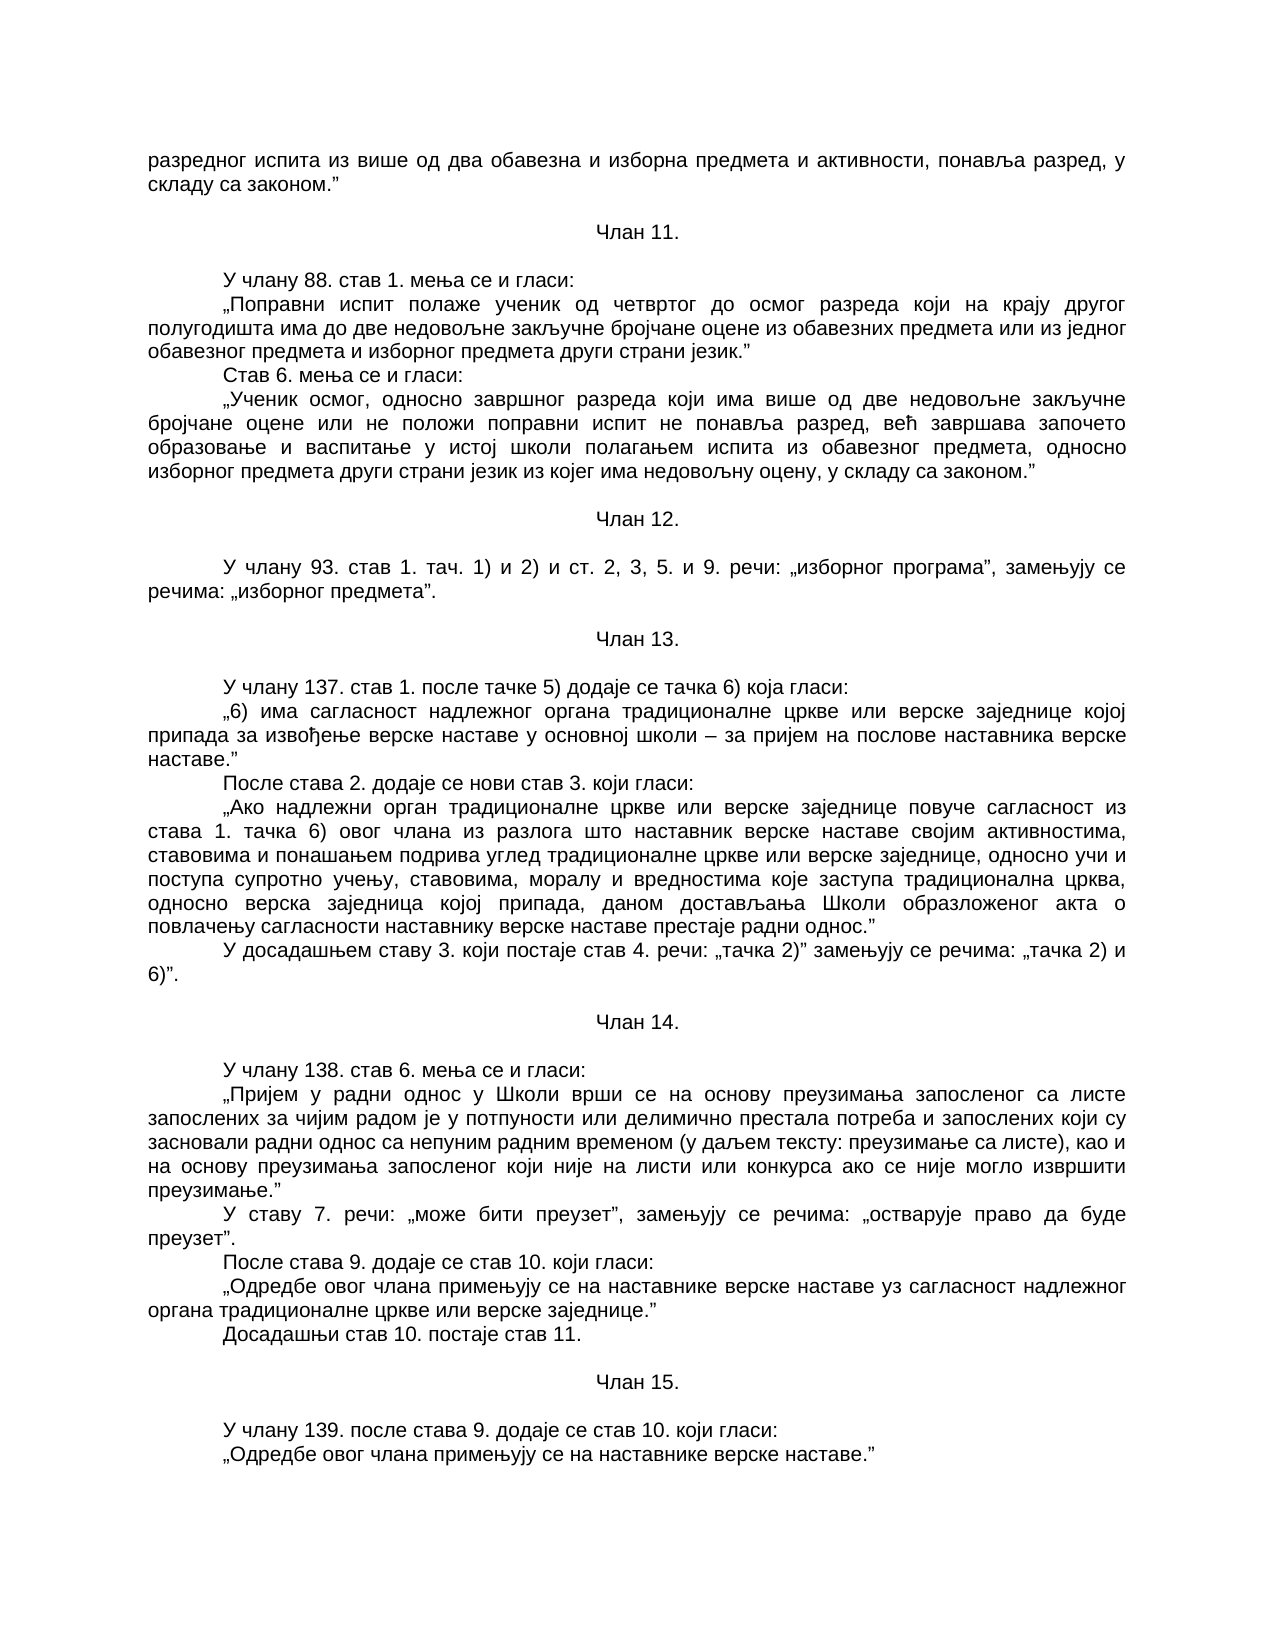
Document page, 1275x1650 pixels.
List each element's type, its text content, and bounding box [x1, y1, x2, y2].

text „Поправни испит полаже ученик од четвртог до осмог разреда који на крају другог полугодишта има до две недовољне закључне бројчане оцене из обавезних предмета или из једног обавезног предмета и изборног предмета други страни језик.” [148, 291, 1127, 363]
text Досадашњи став 10. постаје став 11. [148, 1322, 1127, 1346]
text „Пријем у радни однос у Школи врши се на основу преузимања запосленог са листе запослених за чијим радом је у потпуности или делимично престала потреба и запослених који су засновали радни однос са непуним радним временом (у даљем тексту: преузимање са листе), као и на основу преузимања запосленог који није на листи или конкурса ако се није могло извршити преузимање.” [148, 1082, 1127, 1202]
text У члану 138. став 6. мења се и гласи: [148, 1058, 1127, 1082]
text Члан 15. [148, 1369, 1127, 1393]
text Члан 12. [148, 507, 1127, 531]
text У ставу 7. речи: „може бити преузет”, замењују се речима: „остварује право да буде преузет”. [148, 1202, 1127, 1250]
text Члан 14. [148, 1010, 1127, 1034]
text После става 2. додаје се нови став 3. који гласи: [148, 771, 1127, 794]
text У члану 93. став 1. тач. 1) и 2) и ст. 2, 3, 5. и 9. речи: „изборног програма”, замењују се речима: „изборног предмета”. [148, 555, 1127, 603]
text „6) има сагласност надлежног органа традиционалне цркве или верске заједнице којој припада за извођење верске наставе у основној школи ‒ за пријем на послове наставника верске наставе.” [148, 699, 1127, 771]
text „Одредбе овог члана примењују се на наставнике верске наставе уз сагласност надлежног органа традиционалне цркве или верске заједнице.” [148, 1274, 1127, 1322]
text У члану 137. став 1. после тачке 5) додаје се тачка 6) која гласи: [148, 675, 1127, 699]
text У члану 88. став 1. мења се и гласи: [148, 267, 1127, 291]
text После става 9. додаје се став 10. који гласи: [148, 1250, 1127, 1274]
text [148, 148, 1127, 196]
text Став 6. мења се и гласи: [148, 363, 1127, 387]
text „Ученик осмог, односно завршног разреда који има више од две недовољне закључне бројчане оцене или не положи поправни испит не понавља разред, већ завршава започето образовање и васпитање у истој школи полагањем испита из обавезног предмета, односно изборног предмета други страни језик из којег има недовољну оцену, у складу са законом.” [148, 387, 1127, 483]
text „Одредбе овог члана примењују се на наставнике верске наставе.” [148, 1441, 1127, 1465]
text Члан 11. [148, 219, 1127, 243]
text Члан 13. [148, 627, 1127, 651]
text „Ако надлежни орган традиционалне цркве или верске заједнице повуче сагласност из става 1. тачка 6) овог члана из разлога што наставник верске наставе својим активностима, ставовима и понашањем подрива углед традиционалне цркве или верске заједнице, односно учи и поступа супротно учењу, ставовима, моралу и вредностима које заступа традиционална црква, односно верска заједница којој припада, даном достављања Школи образложеног акта о повлачењу сагласности наставнику верске наставе престаје радни однос.” [148, 794, 1127, 938]
text У досадашњем ставу 3. који постаје став 4. речи: „тачка 2)” замењују се речима: „тачка 2) и 6)”. [148, 938, 1127, 986]
text У члану 139. после става 9. додаје се став 10. који гласи: [148, 1417, 1127, 1441]
